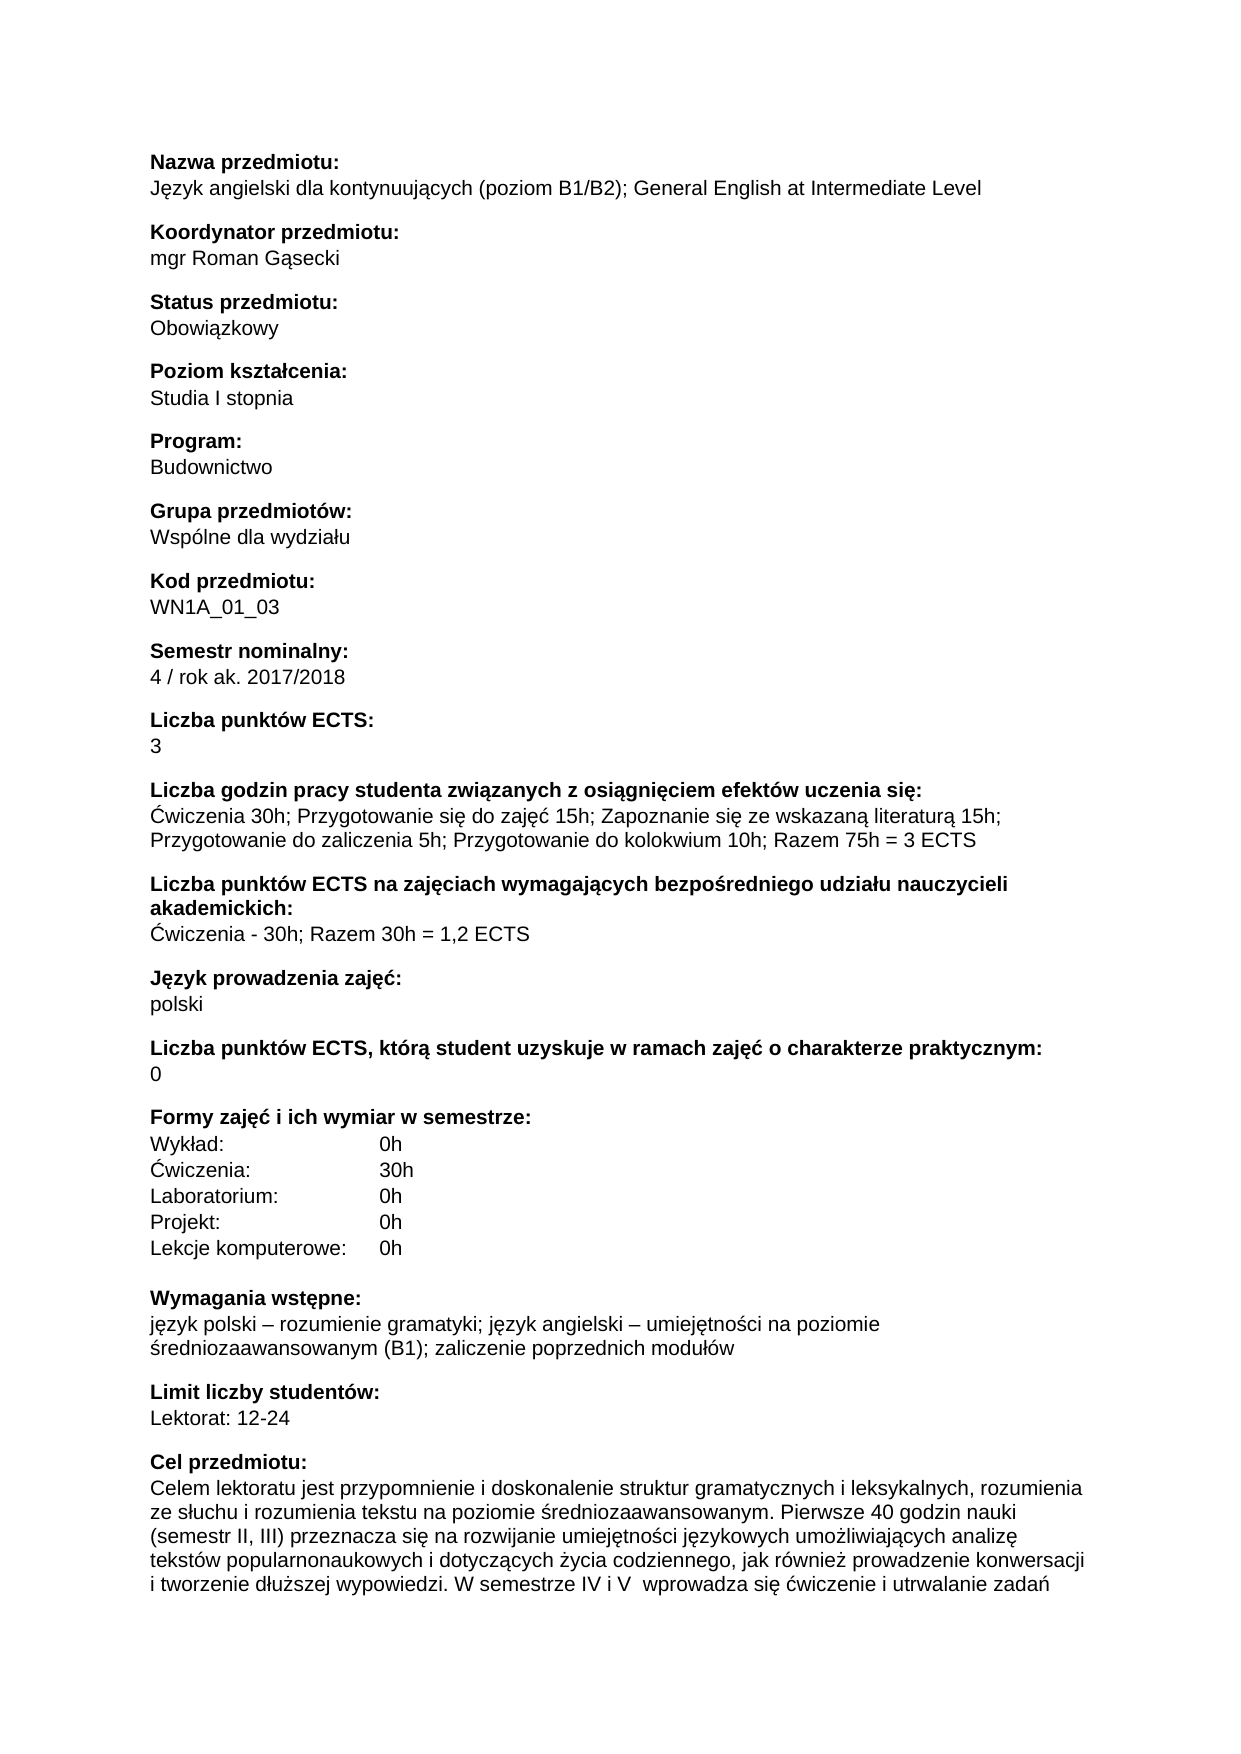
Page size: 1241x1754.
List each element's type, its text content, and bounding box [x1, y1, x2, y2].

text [150, 1476, 1090, 1595]
table_cell 0h [369, 1182, 597, 1208]
text Program: [150, 429, 1090, 453]
text 0 [150, 1061, 1090, 1085]
text polski [150, 992, 1090, 1016]
table_cell 30h [369, 1156, 597, 1182]
table_cell Lekcje komputerowe: [140, 1236, 367, 1260]
text Kod przedmiotu: [150, 569, 1090, 593]
text Semestr nominalny: [150, 638, 1090, 662]
text WN1A_01_03 [150, 595, 1090, 619]
text Poziom kształcenia: [150, 359, 1090, 383]
text Status przedmiotu: [150, 289, 1090, 313]
table_cell Projekt: [140, 1210, 367, 1234]
table_header 0h [369, 1132, 597, 1156]
text Język angielski dla kontynuujących (poziom B1/B2); General English at Intermediate Level [150, 176, 1090, 200]
table_cell 0h [369, 1234, 597, 1260]
text Formy zajęć i ich wymiar w semestrze: [150, 1105, 1090, 1129]
table_header Wykład: [140, 1132, 367, 1156]
text Grupa przedmiotów: [150, 499, 1090, 523]
text Budownictwo [150, 455, 1090, 479]
text mgr Roman Gąsecki [150, 246, 1090, 270]
text Cel przedmiotu: [150, 1449, 1090, 1473]
text Limit liczby studentów: [150, 1380, 1090, 1404]
text Ćwiczenia - 30h; Razem 30h = 1,2 ECTS [150, 922, 1090, 946]
text Liczba punktów ECTS, którą student uzyskuje w ramach zajęć o charakterze praktycznym: [150, 1035, 1090, 1059]
text Język prowadzenia zajęć: [150, 966, 1090, 989]
text język polski – rozumienie gramatyki; język angielski – umiejętności na poziomie średniozaawansowanym (B1); zaliczenie poprzednich modułów [150, 1312, 1090, 1360]
text Koordynator przedmiotu: [150, 220, 1090, 244]
text 3 [150, 734, 1090, 758]
text Nazwa przedmiotu: [150, 150, 1090, 174]
text Wymagania wstępne: [150, 1286, 1090, 1310]
text Lektorat: 12-24 [150, 1406, 1090, 1430]
text Studia I stopnia [150, 385, 1090, 409]
text Obowiązkowy [150, 316, 1090, 339]
table_cell 0h [369, 1208, 597, 1234]
text Wspólne dla wydziału [150, 525, 1090, 549]
text 4 / rok ak. 2017/2018 [150, 664, 1090, 688]
text Ćwiczenia 30h; Przygotowanie się do zajęć 15h; Zapoznanie się ze wskazaną literaturą 15h; Przygotowanie do zaliczenia 5h; Przygotowanie do kolokwium 10h; Razem 75h = 3 ECTS [150, 804, 1090, 852]
text Liczba godzin pracy studenta związanych z osiągnięciem efektów uczenia się: [150, 778, 1090, 802]
text Liczba punktów ECTS na zajęciach wymagających bezpośredniego udziału nauczycieli akademickich: [150, 872, 1090, 920]
table_cell Laboratorium: [140, 1184, 367, 1208]
table_cell Ćwiczenia: [140, 1158, 367, 1182]
text Liczba punktów ECTS: [150, 708, 1090, 732]
